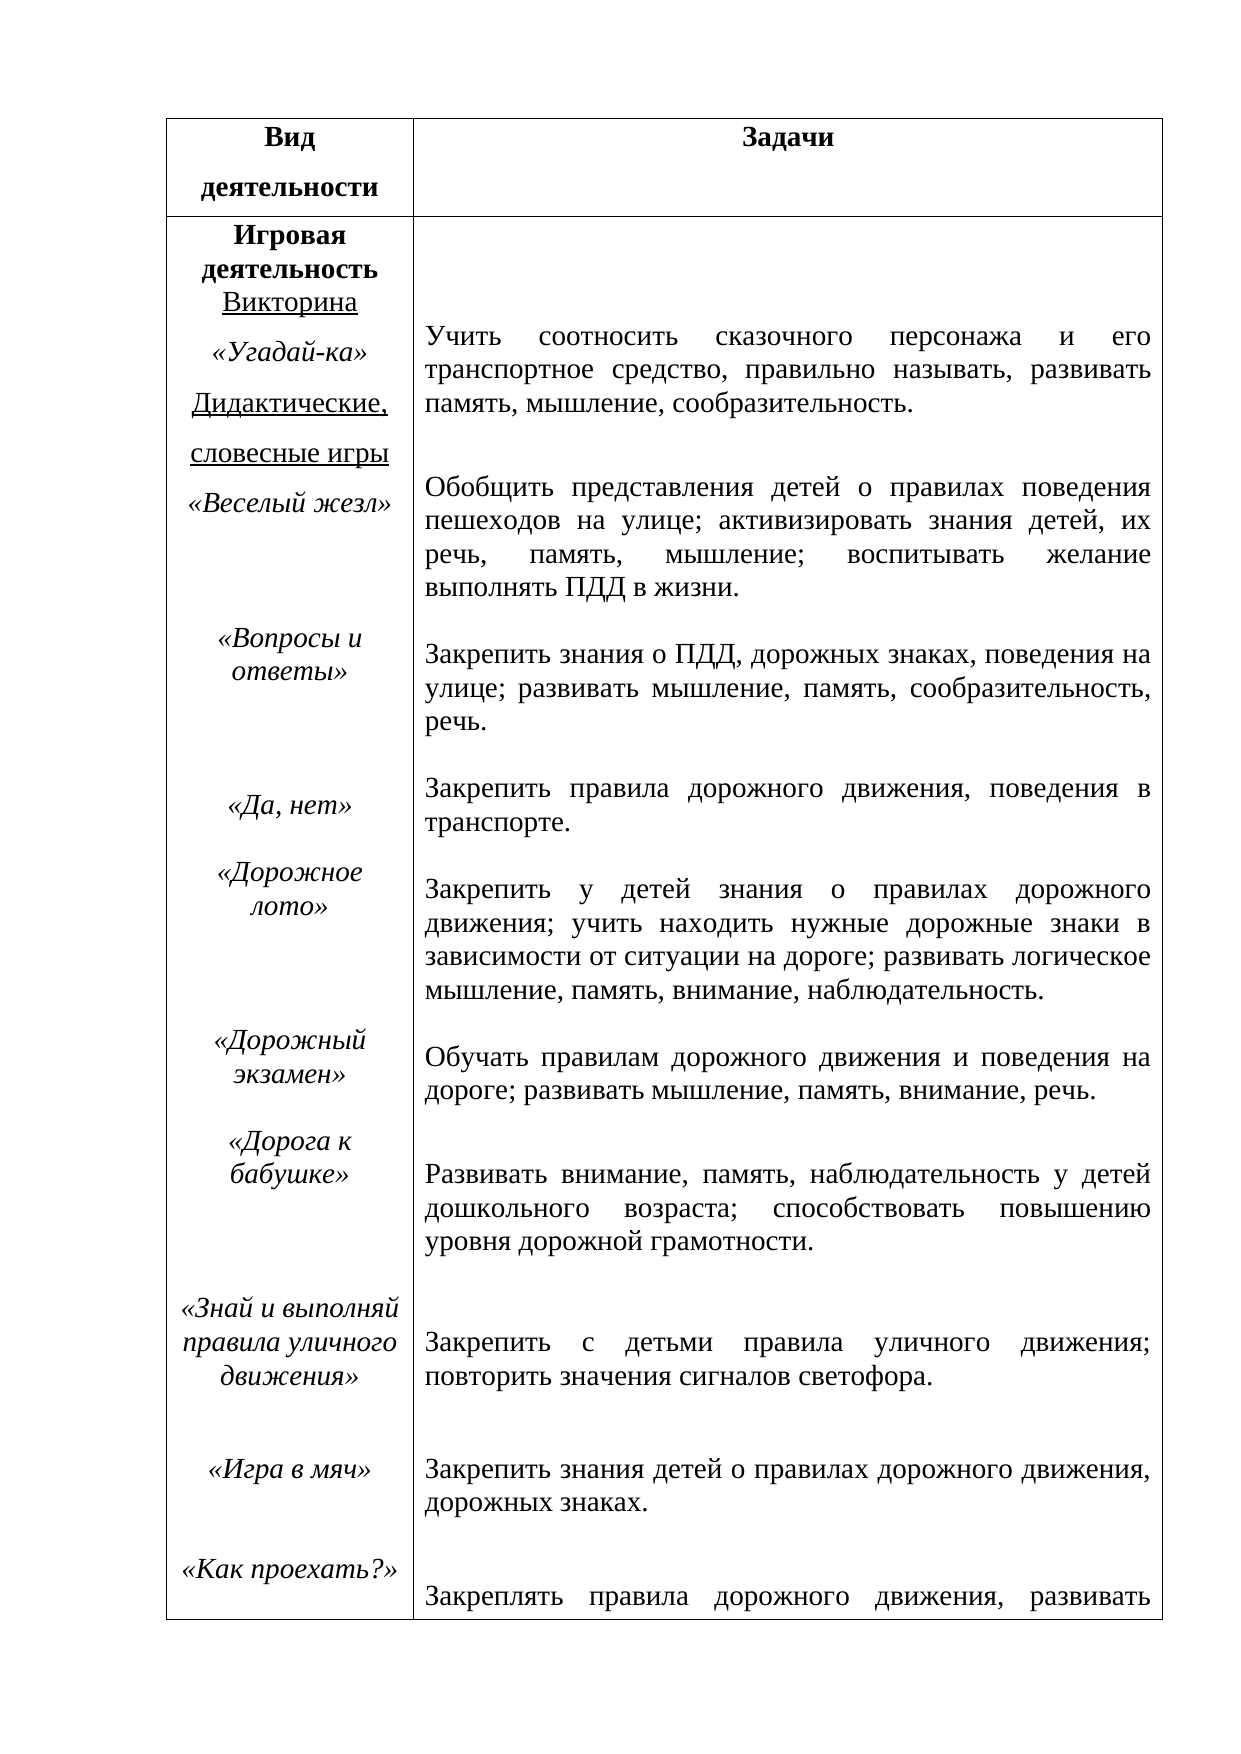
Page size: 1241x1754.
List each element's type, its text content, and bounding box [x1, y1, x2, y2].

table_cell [414, 217, 1162, 1619]
table_header Задачи [414, 119, 1162, 216]
table_header Вид деятельности [167, 119, 413, 216]
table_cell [167, 217, 413, 1619]
